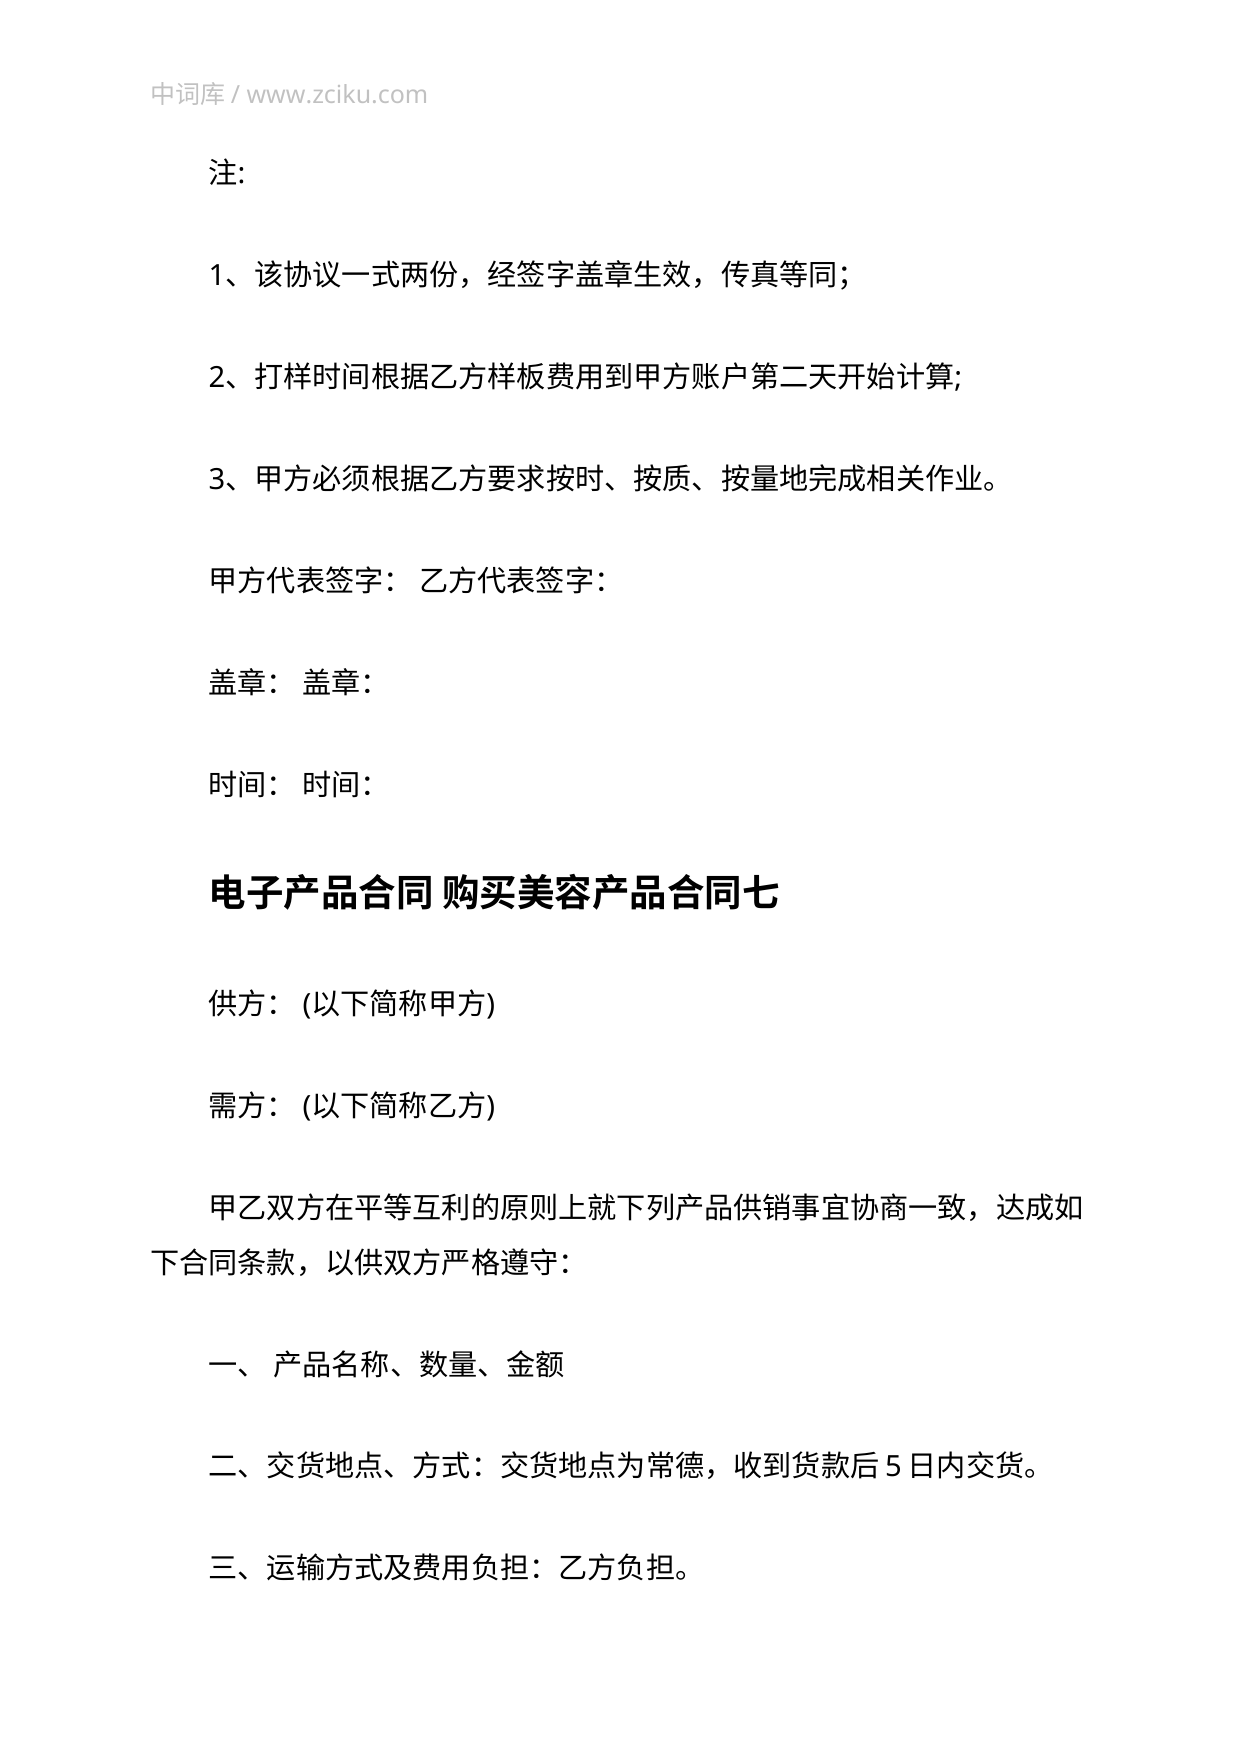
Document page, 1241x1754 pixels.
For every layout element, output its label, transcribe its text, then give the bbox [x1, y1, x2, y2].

text 盖章： 盖章： [150, 660, 1090, 702]
text 甲乙双方在平等互利的原则上就下列产品供销事宜协商一致，达成如下合同条款，以供双方严格遵守： [150, 1184, 1090, 1282]
text 二、交货地点、方式：交货地点为常德，收到货款后5日内交货。 [150, 1443, 1090, 1485]
text 时间： 时间： [150, 761, 1090, 804]
text 2、打样时间根据乙方样板费用到甲方账户第二天开始计算; [150, 354, 1090, 396]
text 3、甲方必须根据乙方要求按时、按质、按量地完成相关作业。 [150, 456, 1090, 498]
text 一、 产品名称、数量、金额 [150, 1341, 1090, 1383]
text 三、运输方式及费用负担：乙方负担。 [150, 1545, 1090, 1587]
text 供方： (以下简称甲方) [150, 981, 1090, 1023]
text 电子产品合同 购买美容产品合同七 [150, 863, 1090, 917]
text 需方： (以下简称乙方) [150, 1083, 1090, 1125]
text 注: [150, 150, 1090, 192]
text 甲方代表签字： 乙方代表签字： [150, 558, 1090, 600]
text 1、该协议一式两份，经签字盖章生效，传真等同； [150, 252, 1090, 294]
